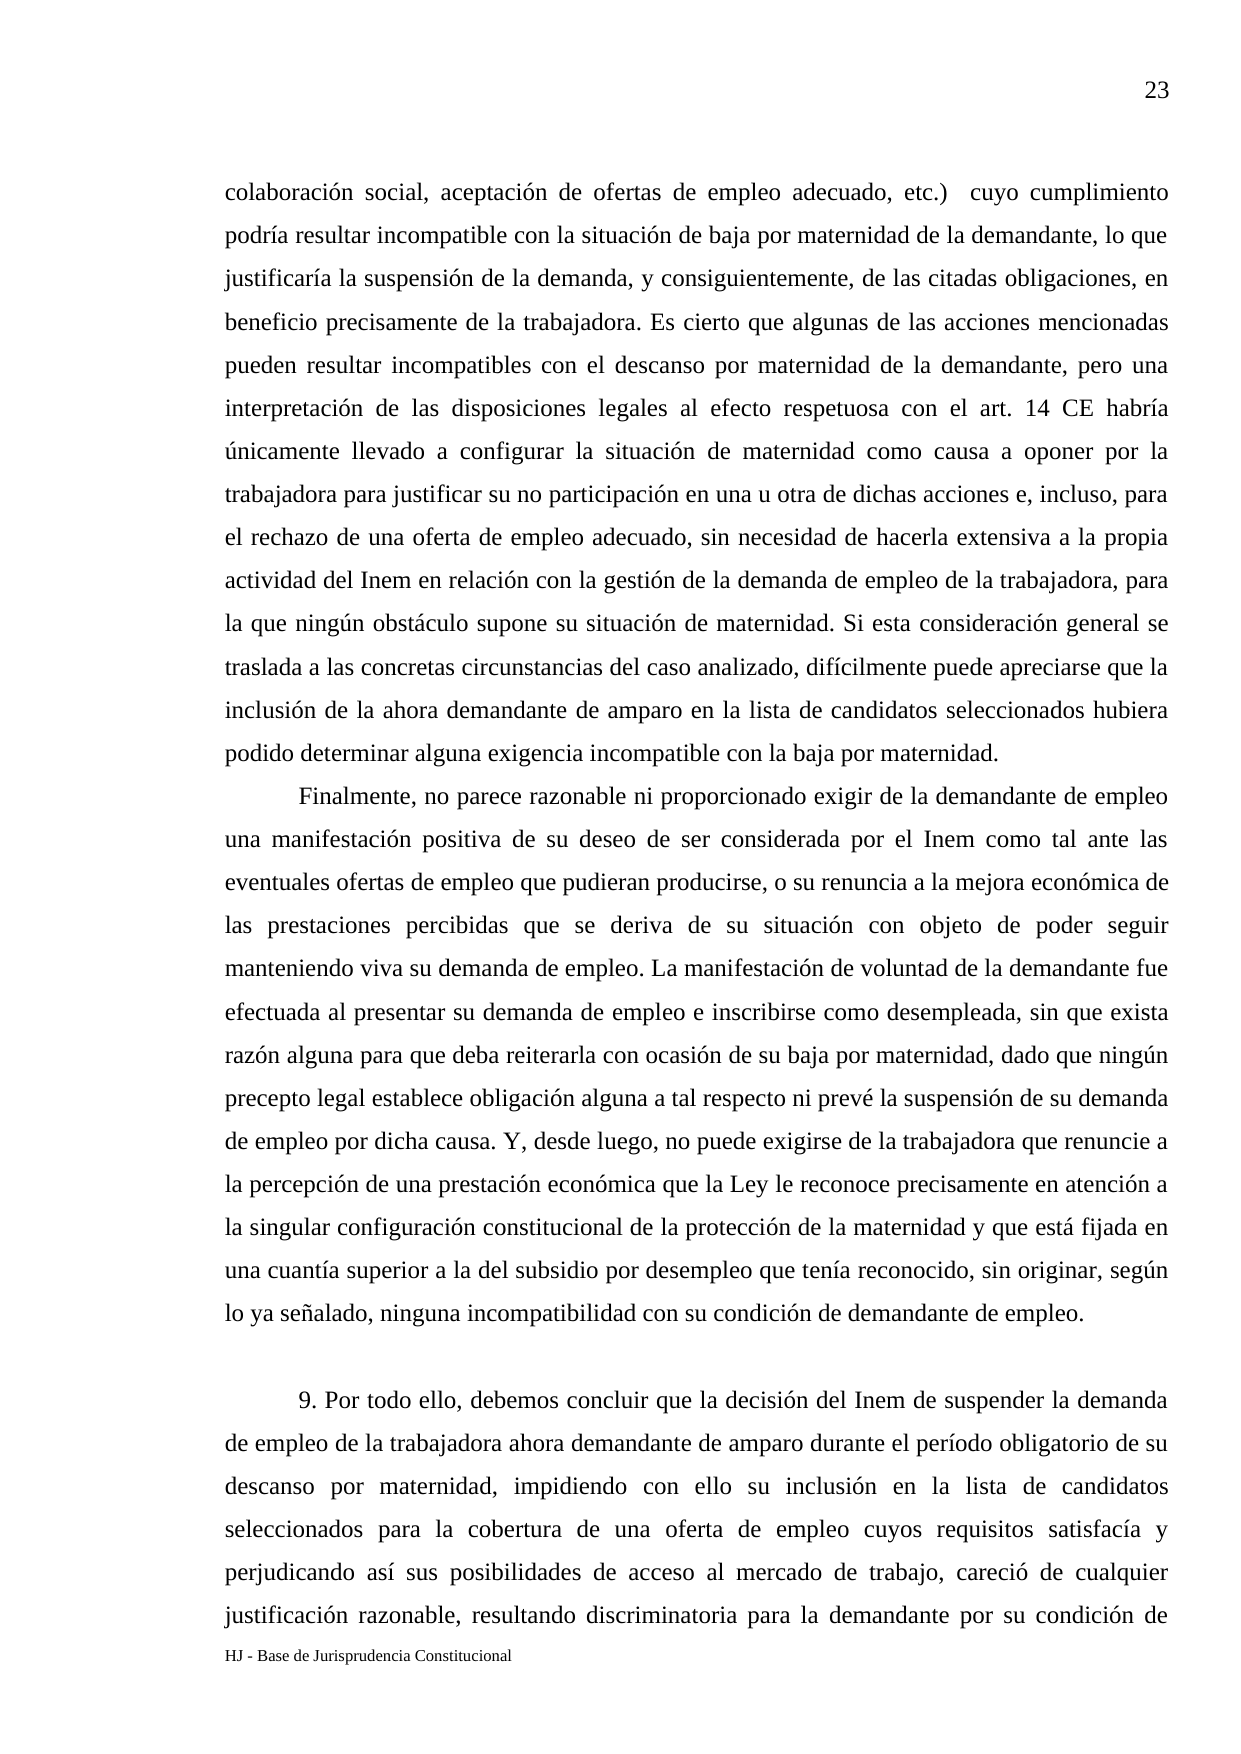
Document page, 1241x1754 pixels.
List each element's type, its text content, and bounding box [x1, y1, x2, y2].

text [224, 1385, 1169, 1629]
text Finalmente, no parece razonable ni proporcionado exigir de la demandante de empleo una manifestación positiva de su deseo de ser considerada por el Inem como tal ante las eventuales ofertas de empleo que pudieran producirse, o su renuncia a la mejora económica de las prestaciones percibidas que se deriva de su situación con objeto de poder seguir manteniendo viva su demanda de empleo. La manifestación de voluntad de la demandante fue efectuada al presentar su demanda de empleo e inscribirse como desempleada, sin que exista razón alguna para que deba reiterarla con ocasión de su baja por maternidad, dado que ningún precepto legal establece obligación alguna a tal respecto ni prevé la suspensión de su demanda de empleo por dicha causa. Y, desde luego, no puede exigirse de la trabajadora que renuncie a la percepción de una prestación económica que la Ley le reconoce precisamente en atención a la singular configuración constitucional de la protección de la maternidad y que está fijada en una cuantía superior a la del subsidio por desempleo que tenía reconocido, sin originar, según lo ya señalado, ninguna incompatibilidad con su condición de demandante de empleo. [224, 781, 1169, 1327]
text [224, 177, 1169, 767]
